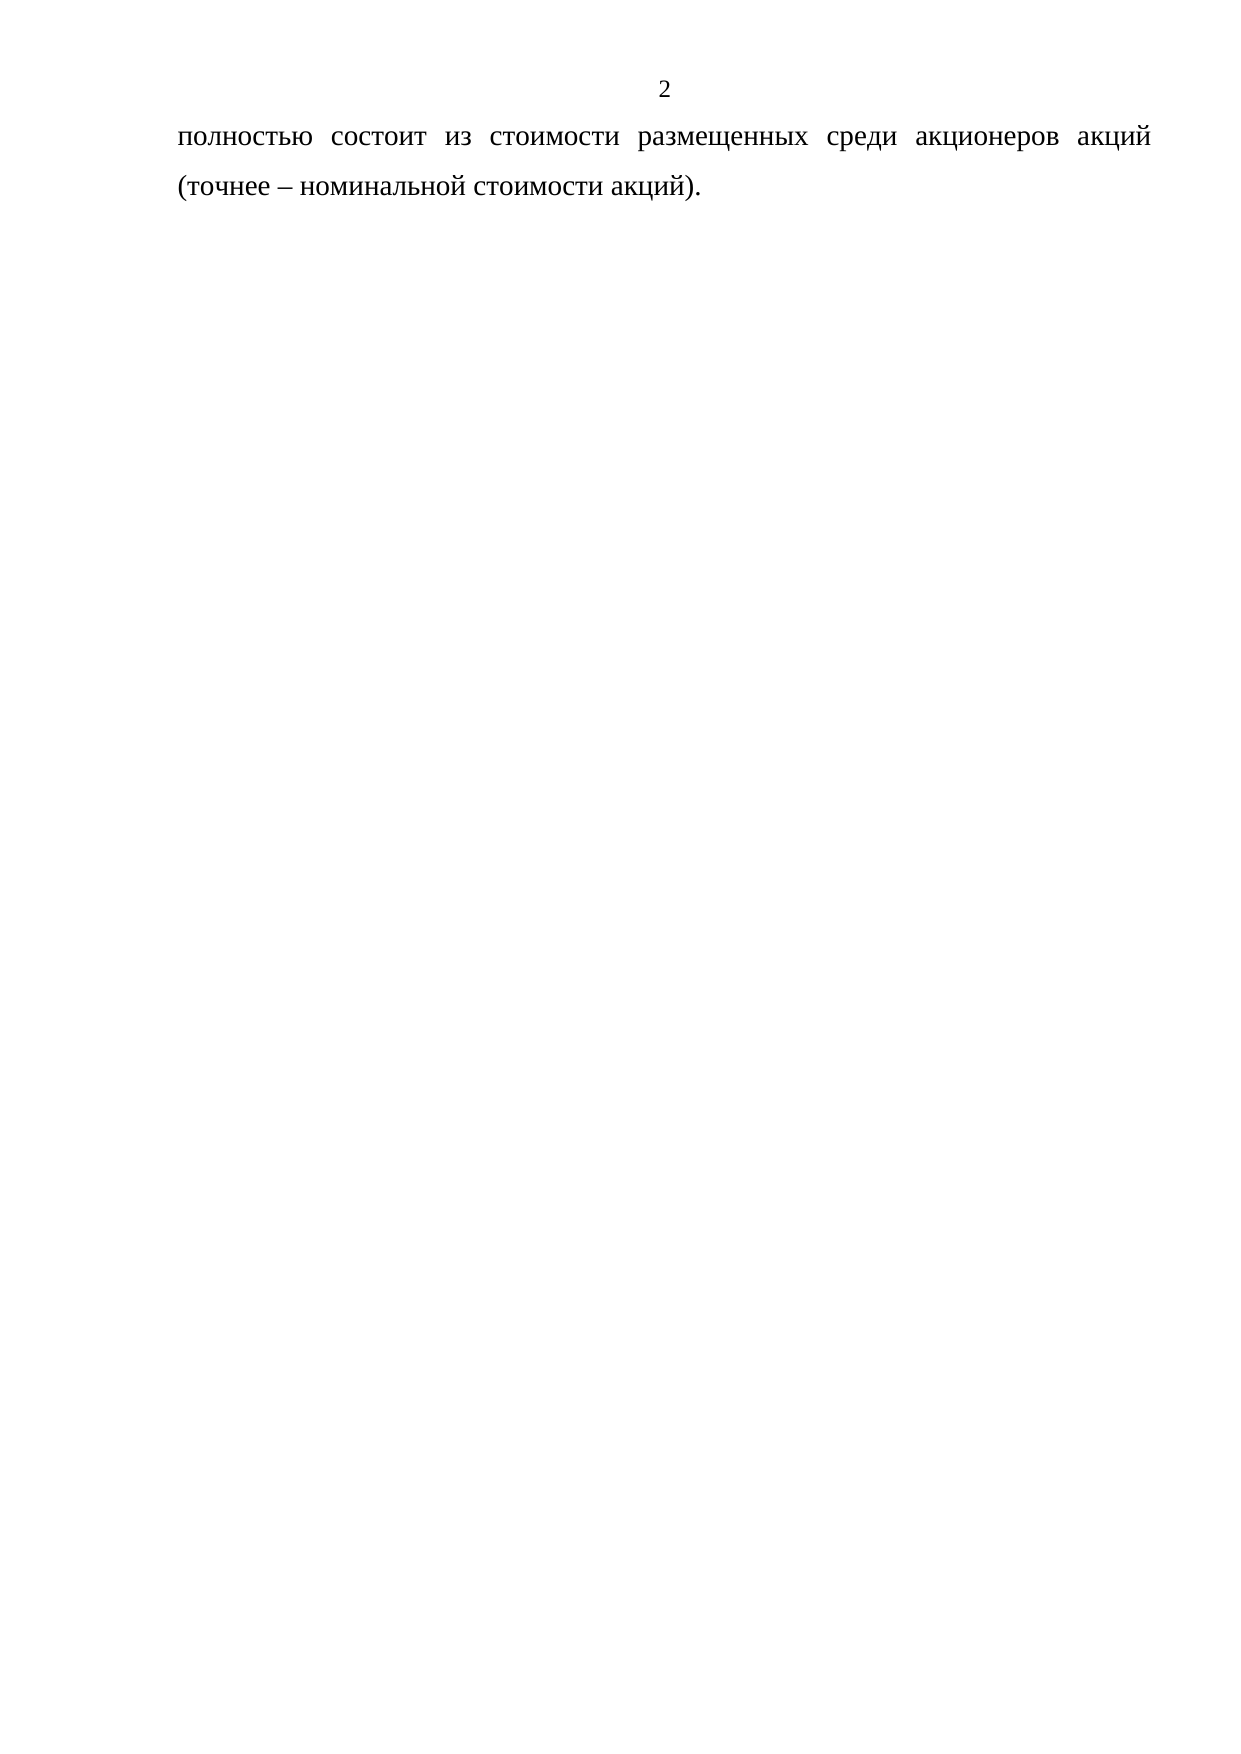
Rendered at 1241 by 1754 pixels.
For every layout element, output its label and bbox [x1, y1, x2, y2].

text [177, 118, 1152, 202]
